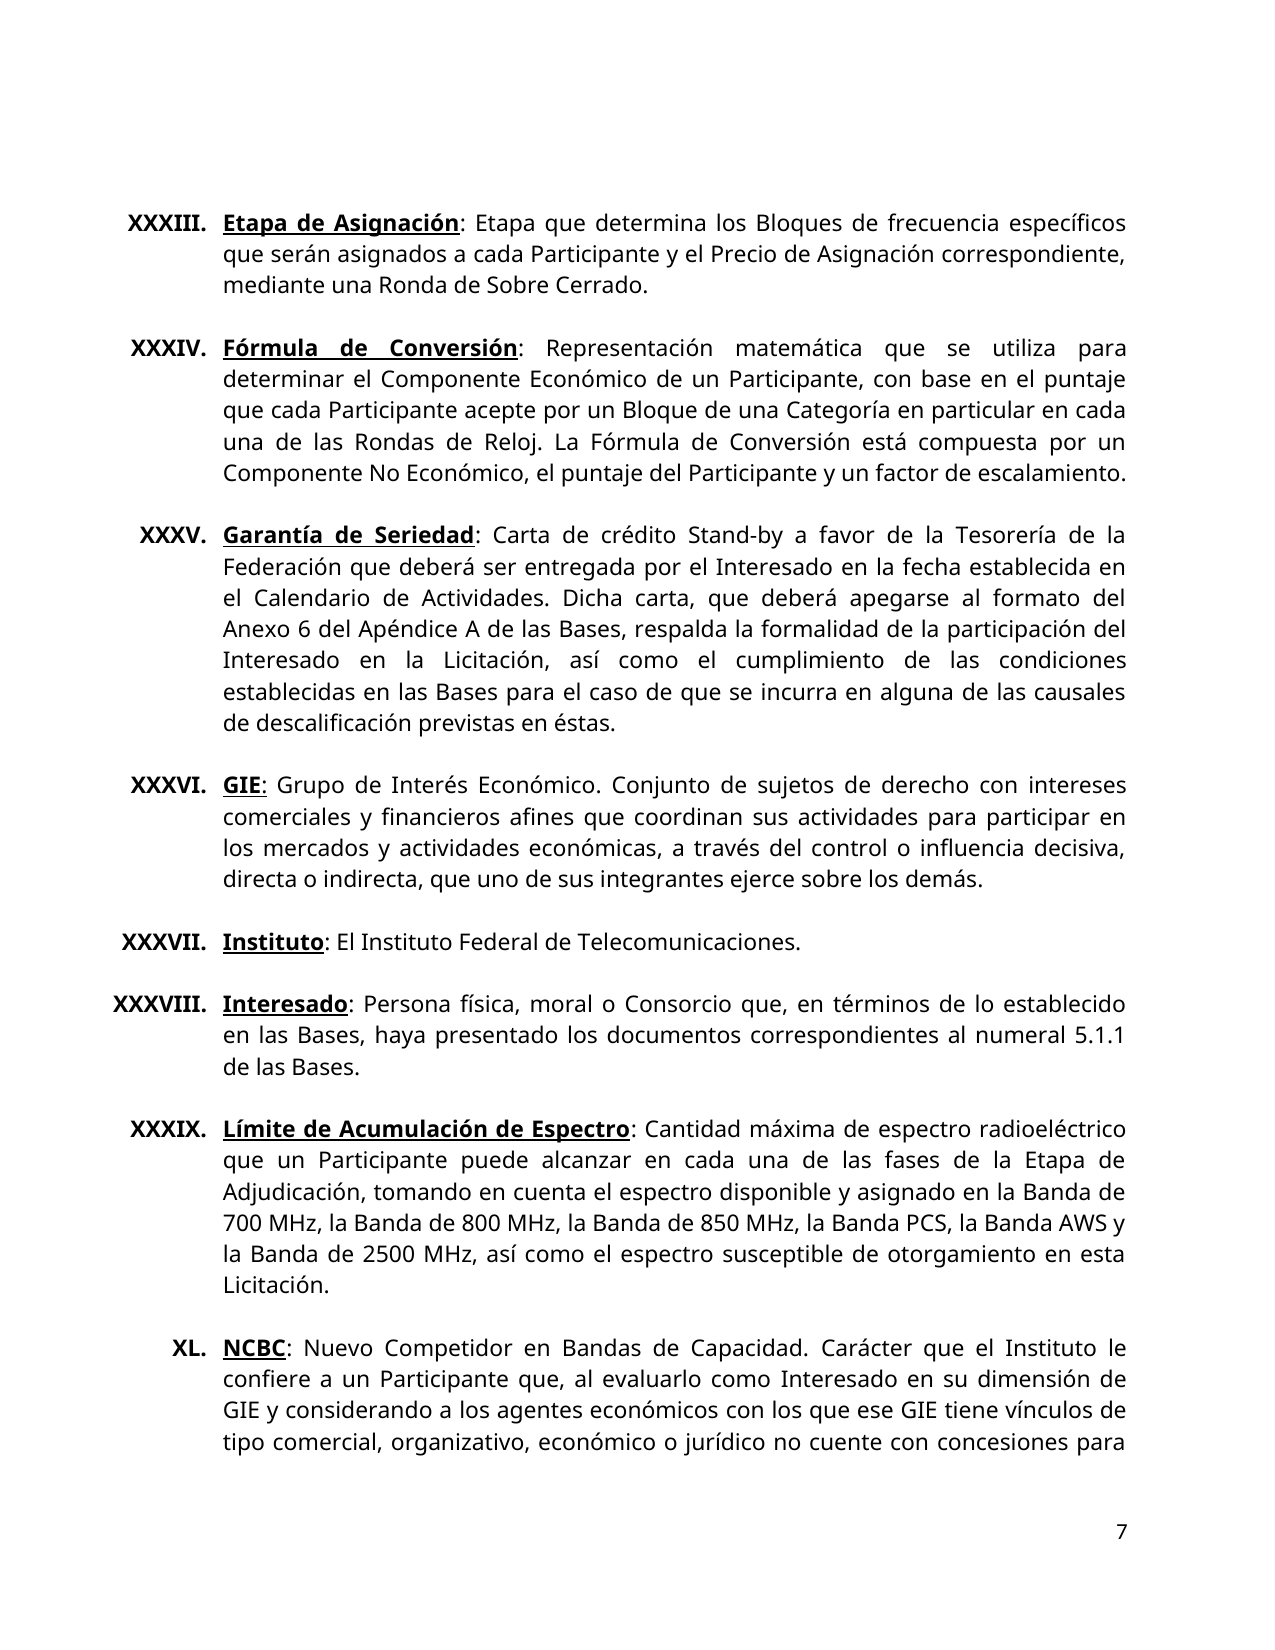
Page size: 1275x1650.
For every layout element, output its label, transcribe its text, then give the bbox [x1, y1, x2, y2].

list Fórmula de Conversión: Representación matemática que se utiliza para determinar el Componente Económico de un Participante, con base en el puntaje que cada Participante acepte por un Bloque de una Categoría en particular en cada una de las Rondas de Reloj. La Fórmula de Conversión está compuesta por un Componente No Económico, el puntaje del Participante y un factor de escalamiento. [207, 332, 1127, 488]
list Límite de Acumulación de Espectro: Cantidad máxima de espectro radioeléctrico que un Participante puede alcanzar en cada una de las fases de la Etapa de Adjudicación, tomando en cuenta el espectro disponible y asignado en la Banda de 700 MHz, la Banda de 800 MHz, la Banda de 850 MHz, la Banda PCS, la Banda AWS y la Banda de 2500 MHz, así como el espectro susceptible de otorgamiento en esta Licitación. [207, 1113, 1127, 1301]
list Instituto: El Instituto Federal de Telecomunicaciones. [207, 926, 1127, 957]
list Garantía de Seriedad: Carta de crédito Stand-by a favor de la Tesorería de la Federación que deberá ser entregada por el Interesado en la fecha establecida en el Calendario de Actividades. Dicha carta, que deberá apegarse al formato del Anexo 6 del Apéndice A de las Bases, respalda la formalidad de la participación del Interesado en la Licitación, así como el cumplimiento de las condiciones establecidas en las Bases para el caso de que se incurra en alguna de las causales de descalificación previstas en éstas. [207, 519, 1127, 738]
list Etapa de Asignación: Etapa que determina los Bloques de frecuencia específicos que serán asignados a cada Participante y el Precio de Asignación correspondiente, mediante una Ronda de Sobre Cerrado. [207, 207, 1127, 301]
list GIE: Grupo de Interés Económico. Conjunto de sujetos de derecho con intereses comerciales y financieros afines que coordinan sus actividades para participar en los mercados y actividades económicas, a través del control o influencia decisiva, directa o indirecta, que uno de sus integrantes ejerce sobre los demás. [207, 769, 1127, 894]
list Interesado: Persona física, moral o Consorcio que, en términos de lo establecido en las Bases, haya presentado los documentos correspondientes al numeral 5.1.1 de las Bases. [207, 988, 1127, 1082]
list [207, 1332, 1127, 1457]
